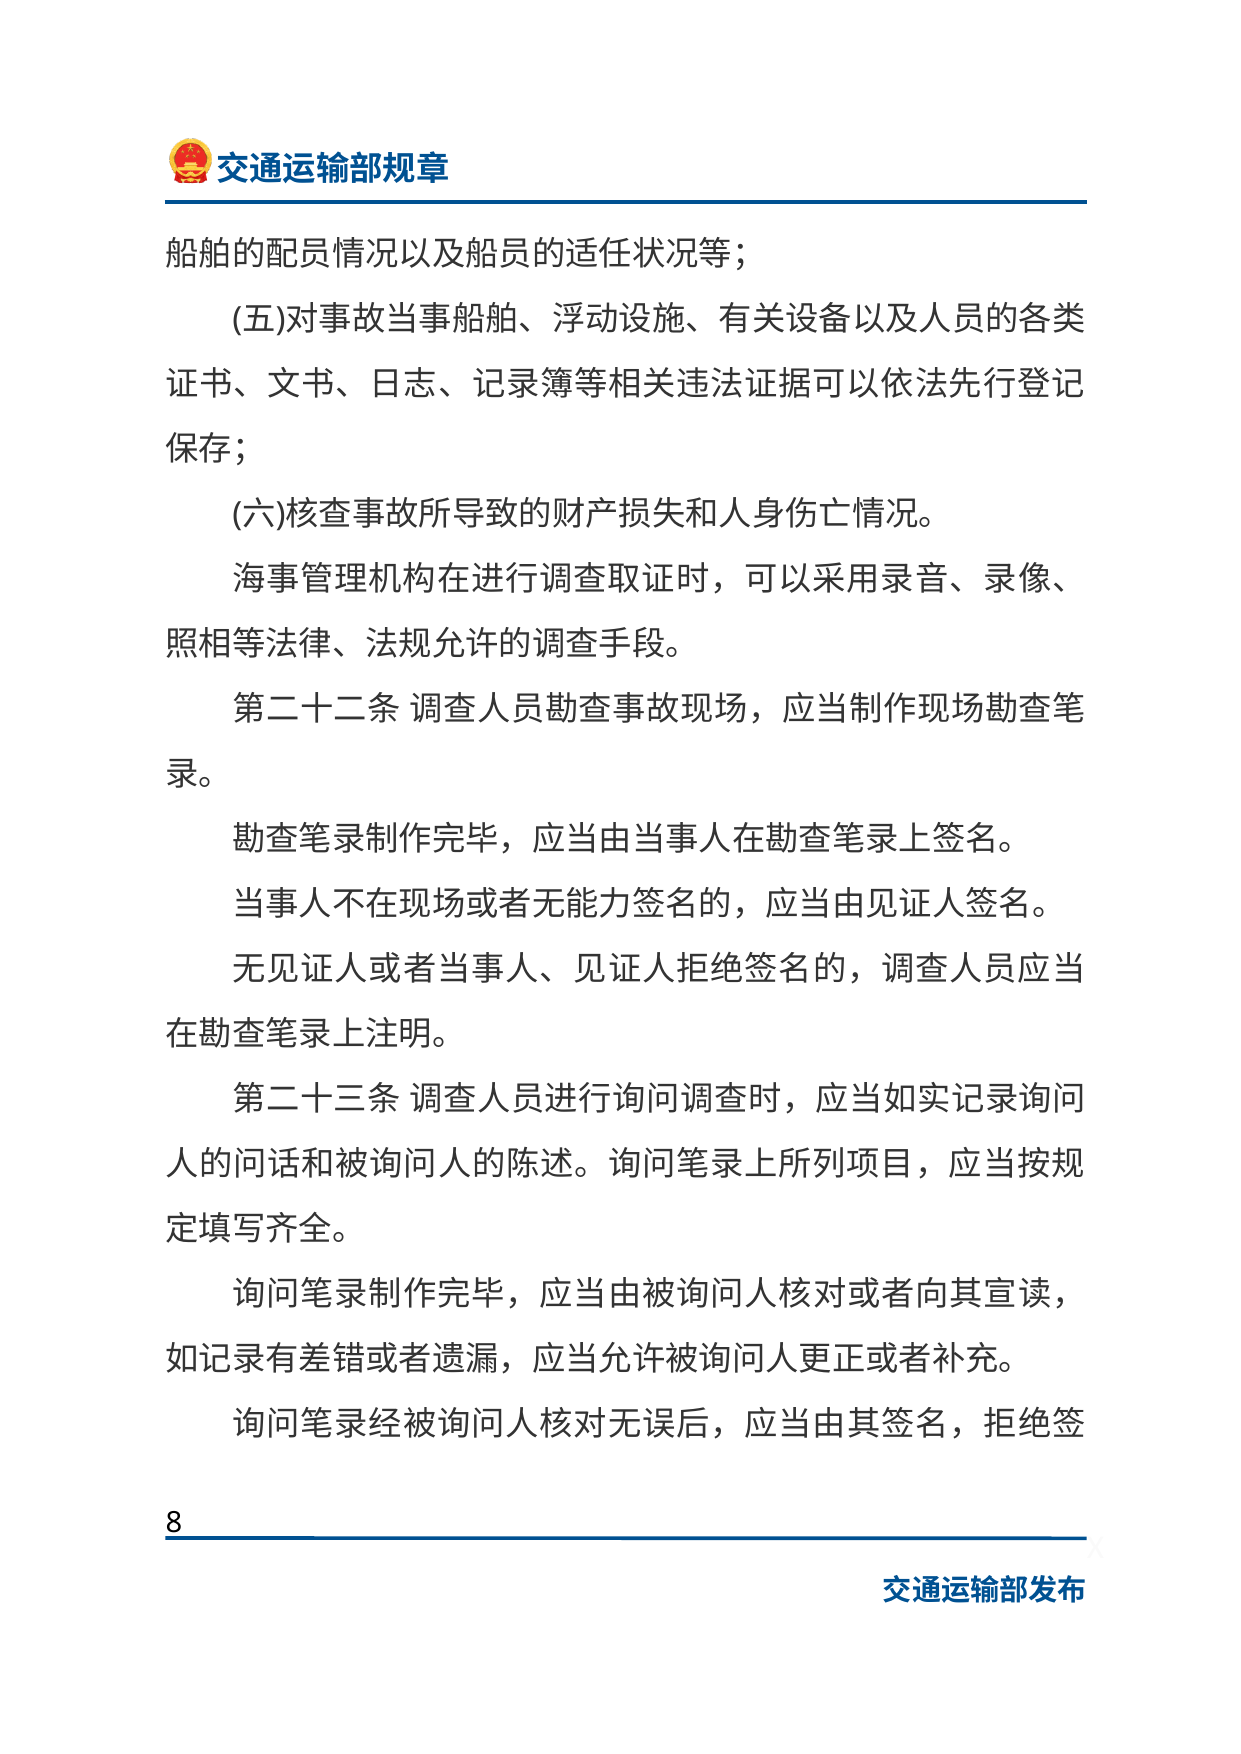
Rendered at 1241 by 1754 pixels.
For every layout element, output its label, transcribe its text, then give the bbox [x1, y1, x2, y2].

text 第二十三条 调查人员进行询问调查时，应当如实记录询问人的问话和被询问人的陈述。询问笔录上所列项目，应当按规定填写齐全。 [165, 1064, 1087, 1137]
text 第二十三条 调查人员进行询问调查时，应当如实记录询问人的问话和被询问人的陈述。询问笔录上所列项目，应当按规定填写齐全。 [165, 1185, 1087, 1259]
text (四)检查船舶、浮动设施及有关设备、人员的证书，核实事故发生前船舶的适航状况、浮动设施及有关设备的技术状态、船舶的配员情况以及船员的适任状况等； [165, 219, 1087, 284]
text 询问笔录经被询问人核对无误后，应当由其签名，拒绝签名的，调查人员应当在询问笔录上注明。 [165, 1389, 1087, 1454]
text (六)核查事故所导致的财产损失和人身伤亡情况。 [165, 479, 1087, 544]
text (五)对事故当事船舶、浮动设施、有关设备以及人员的各类证书、文书、日志、记录簿等相关违法证据可以依法先行登记保存； [165, 284, 1087, 357]
picture [165, 136, 216, 187]
text 勘查笔录制作完毕，应当由当事人在勘查笔录上签名。 [165, 804, 1087, 869]
text 询问笔录制作完毕，应当由被询问人核对或者向其宣读，如记录有差错或者遗漏，应当允许被询问人更正或者补充。 [165, 1259, 1087, 1389]
text 海事管理机构在进行调查取证时，可以采用录音、录像、照相等法律、法规允许的调查手段。 [165, 544, 1087, 674]
text 当事人不在现场或者无能力签名的，应当由见证人签名。 [165, 869, 1087, 934]
text 第二十二条 调查人员勘查事故现场，应当制作现场勘查笔录。 [165, 674, 1087, 804]
text (五)对事故当事船舶、浮动设施、有关设备以及人员的各类证书、文书、日志、记录簿等相关违法证据可以依法先行登记保存； [165, 405, 1087, 479]
text 无见证人或者当事人、见证人拒绝签名的，调查人员应当在勘查笔录上注明。 [165, 934, 1087, 1064]
